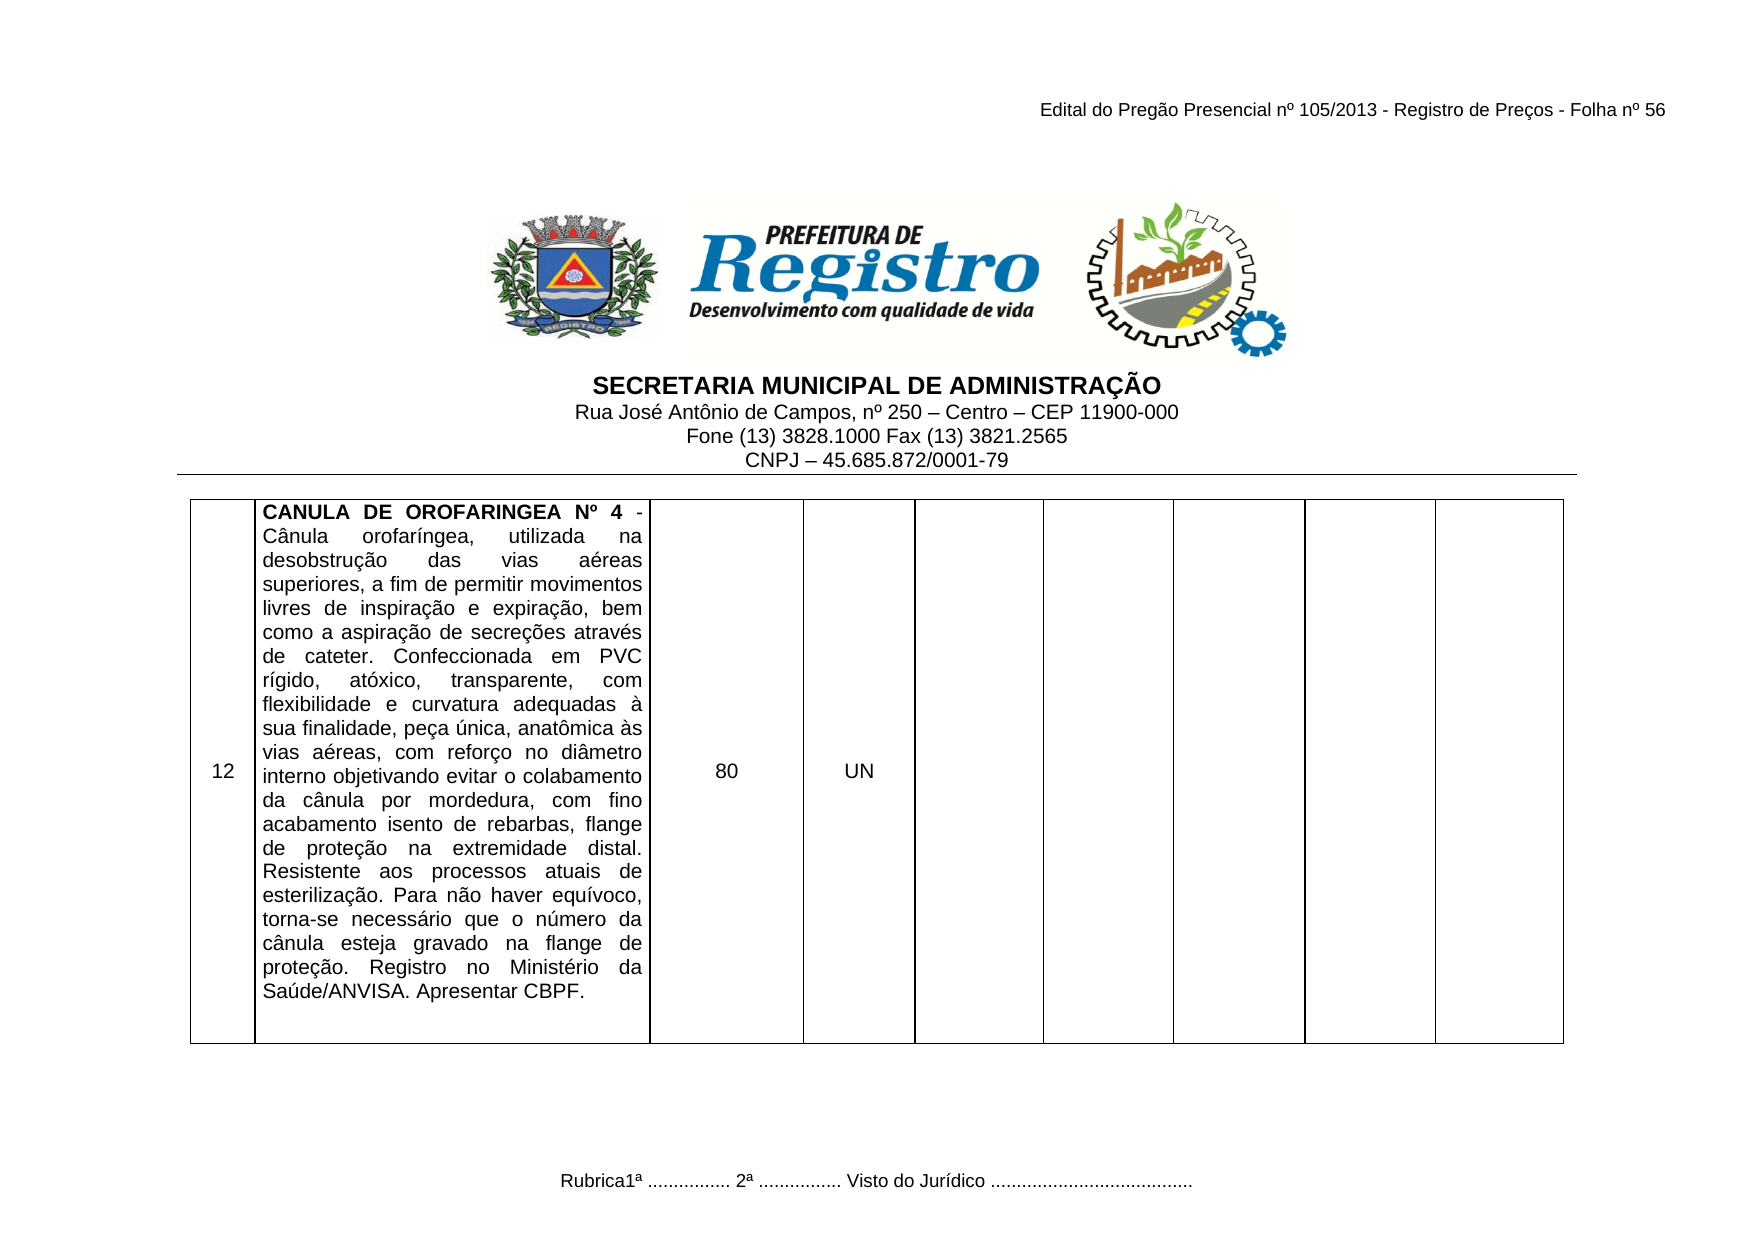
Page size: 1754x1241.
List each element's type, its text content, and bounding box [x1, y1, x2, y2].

table_cell [1306, 500, 1435, 1042]
table_cell [1436, 500, 1563, 1042]
table_cell UN [804, 500, 914, 1042]
table_cell 12 [191, 500, 254, 1042]
table_cell [916, 500, 1043, 1042]
table_cell CANULA DE OROFARINGEA Nº 4 - Cânula orofaríngea, utilizada na desobstrução das vias aéreas superiores, a fim de permitir movimentos livres de inspiração e expiração, bem como a aspiração de secreções através de cateter. Confeccionada em PVC rígido, atóxico, transparente, com flexibilidade e curvatura adequadas à sua finalidade, peça única, anatômica às vias aéreas, com reforço no diâmetro interno objetivando evitar o colabamento da cânula por mordedura, com fino acabamento isento de rebarbas, flange de proteção na extremidade distal. Resistente aos processos atuais de esterilização. Para não haver equívoco, torna-se necessário que o número da cânula esteja gravado na flange de proteção. Registro no Ministério da Saúde/ANVISA. Apresentar CBPF. [256, 500, 649, 1042]
table_cell 80 [651, 500, 803, 1042]
table_cell [1174, 500, 1304, 1042]
picture [450, 201, 1304, 357]
table_cell [1044, 500, 1173, 1042]
